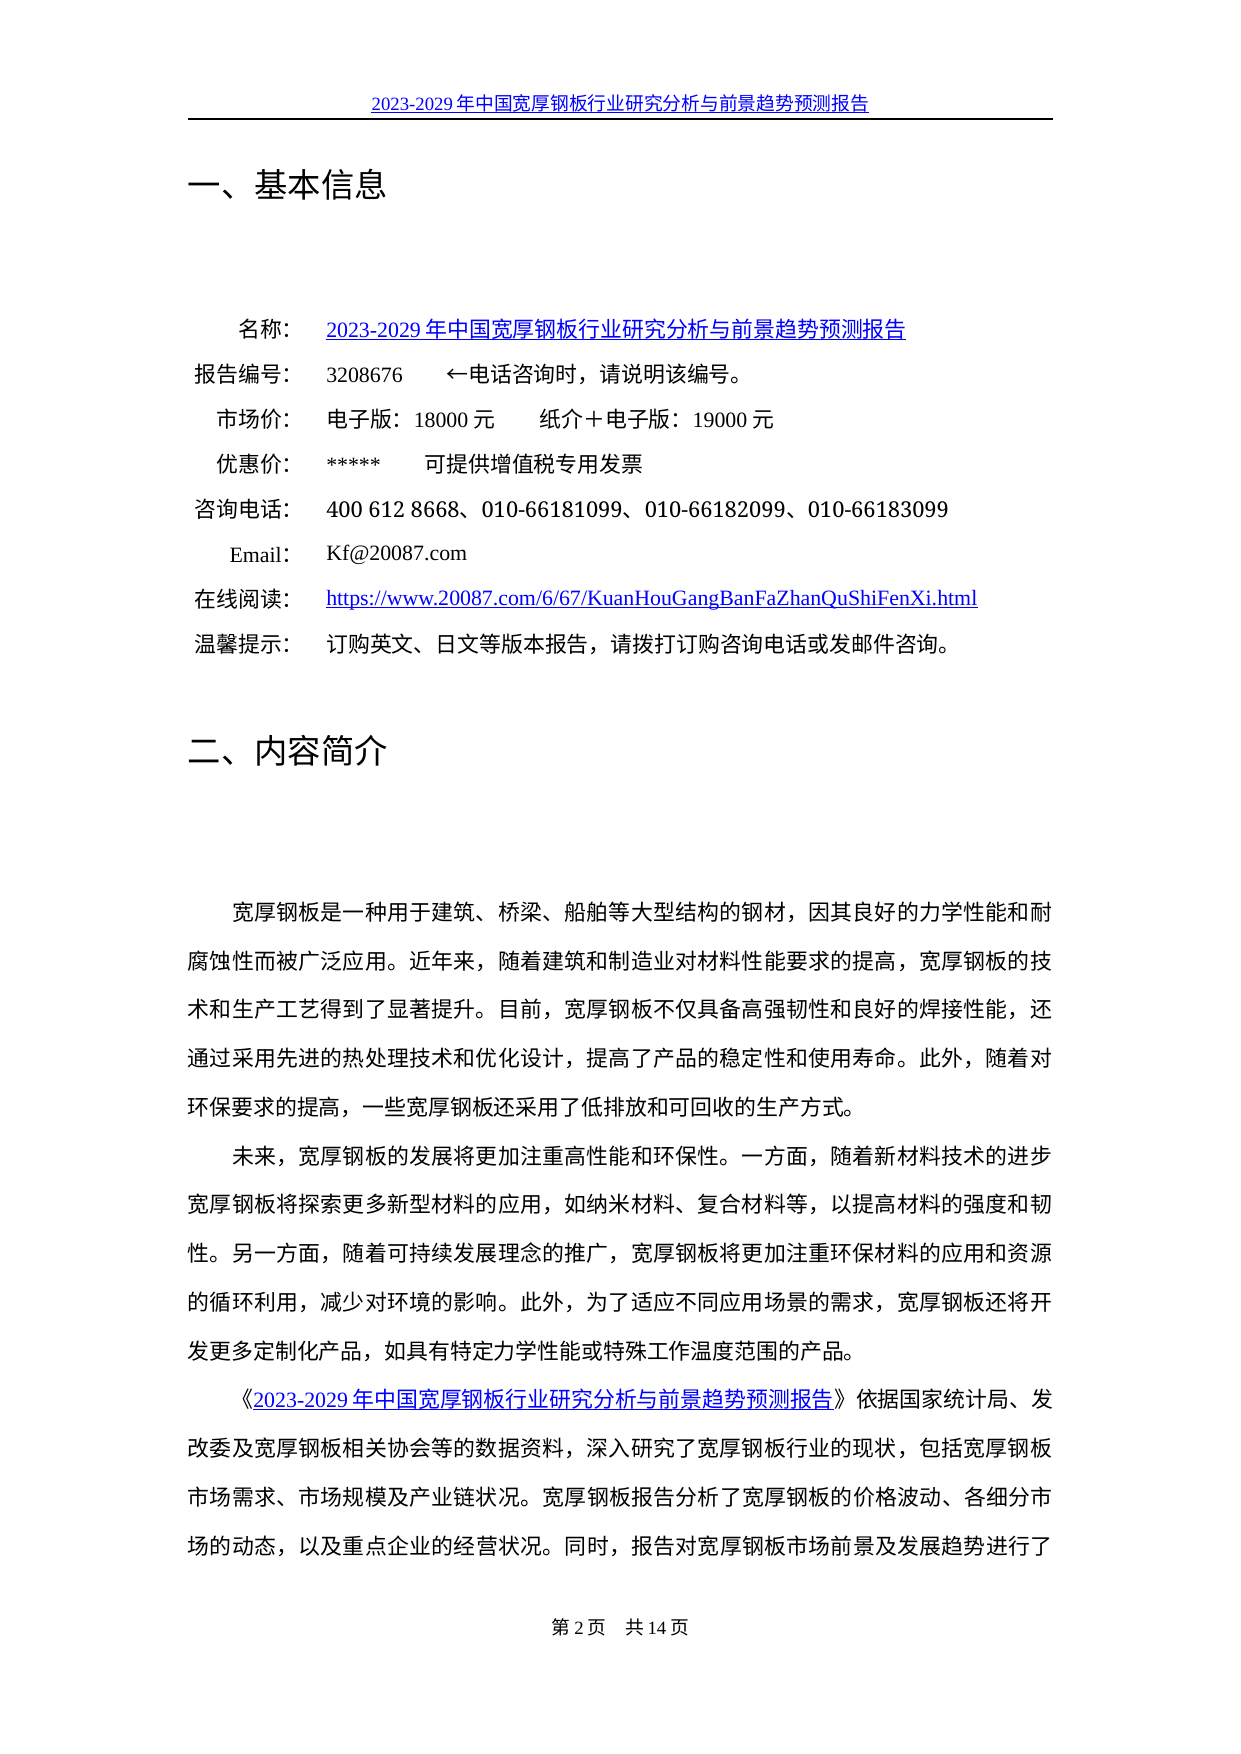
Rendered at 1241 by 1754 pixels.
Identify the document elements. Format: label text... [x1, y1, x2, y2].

table_cell 3208676 ←电话咨询时，请说明该编号。 [315, 357, 1073, 402]
table_cell Email： [167, 537, 315, 582]
table_cell 400 612 8668、010-66181099、010-66182099、010-66183099 [315, 492, 1073, 537]
table_cell Kf@20087.com [315, 537, 1073, 582]
table_cell 订购英文、日文等版本报告，请拨打订购咨询电话或发邮件咨询。 [315, 627, 1073, 672]
table_cell 咨询电话： [167, 492, 315, 537]
table_header 2023-2029年中国宽厚钢板行业研究分析与前景趋势预测报告 [315, 312, 1073, 357]
table_cell 在线阅读： [167, 582, 315, 627]
table_cell 温馨提示： [167, 627, 315, 672]
table_cell 优惠价： [167, 447, 315, 492]
title 二、内容简介 [187, 717, 1053, 782]
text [187, 894, 1053, 1561]
title 一、基本信息 [187, 150, 1053, 215]
table_cell 报告编号： [167, 357, 315, 402]
table_cell 市场价： [167, 402, 315, 447]
table_header 名称： [167, 312, 315, 357]
table_cell ***** 可提供增值税专用发票 [315, 447, 1073, 492]
table_cell [315, 582, 1073, 627]
table_cell 电子版：18000 元 纸介＋电子版：19000 元 [315, 402, 1073, 447]
